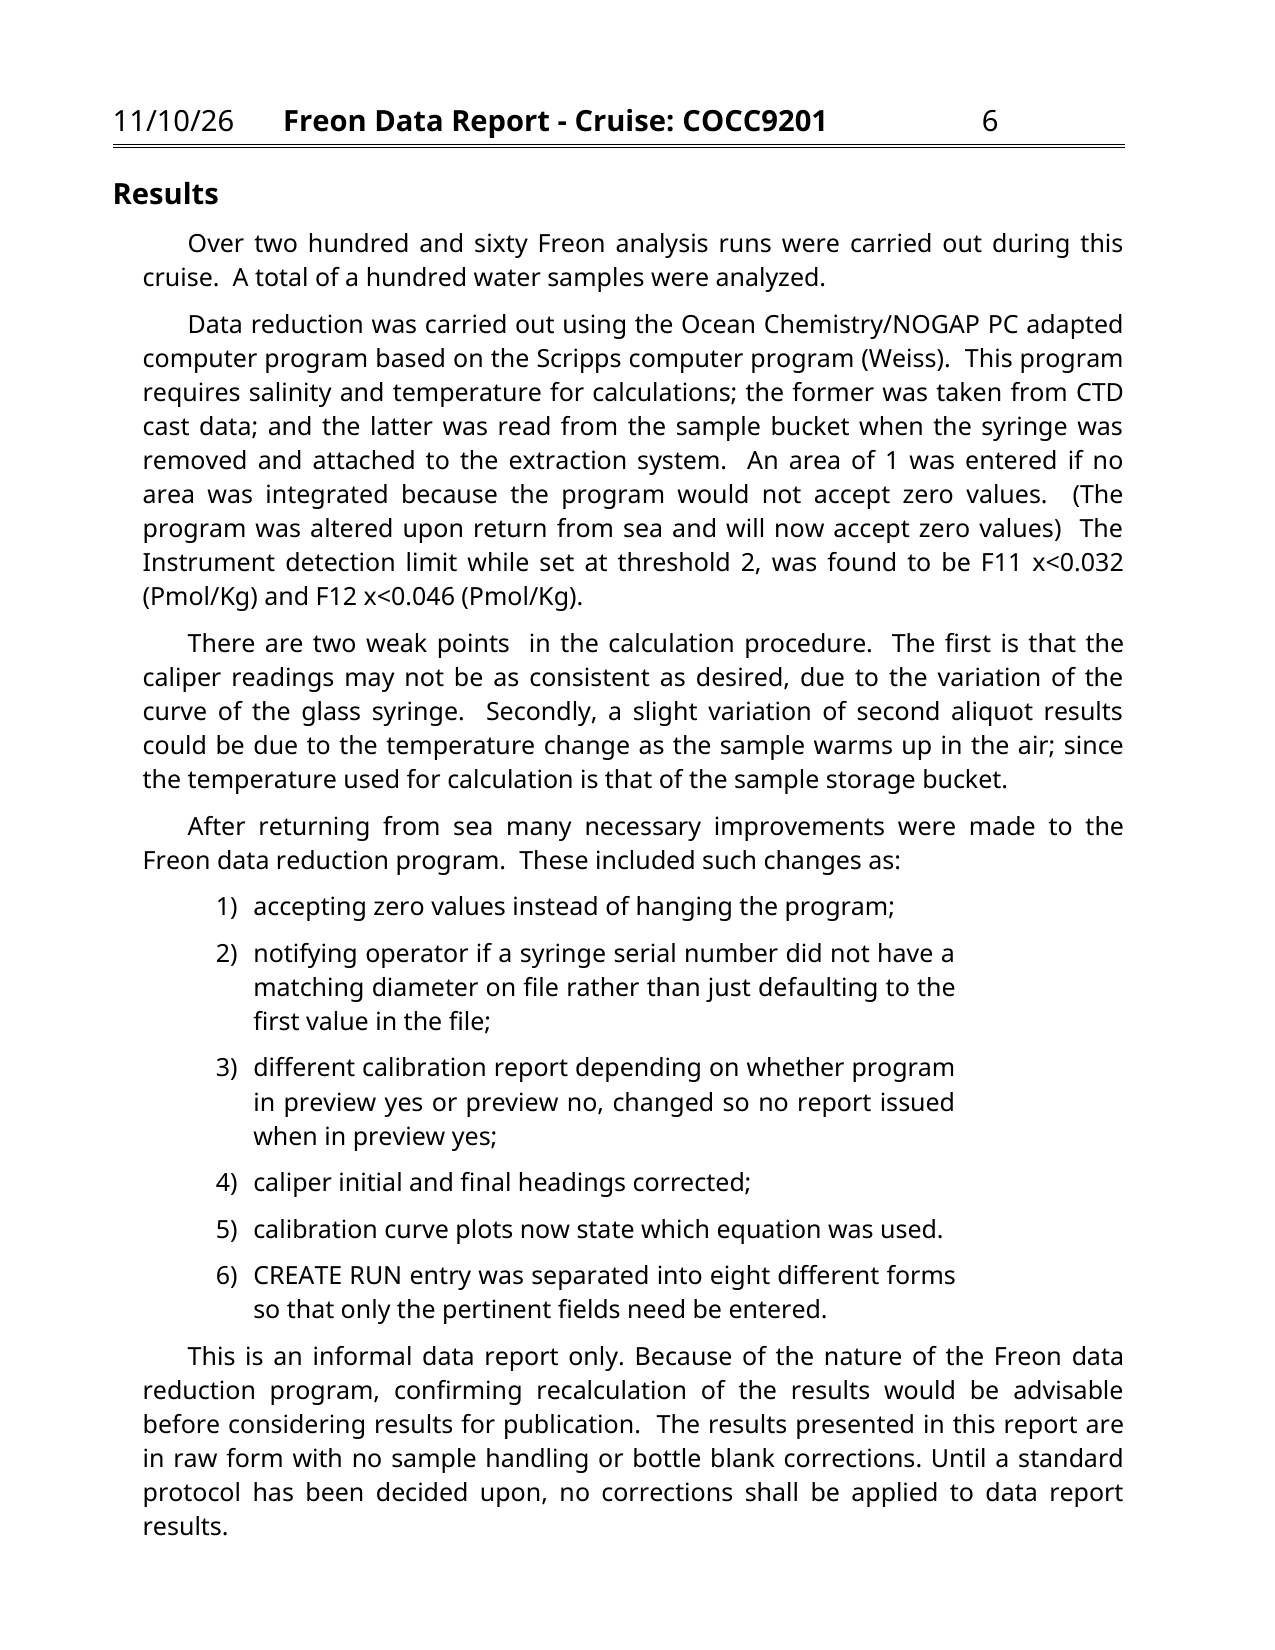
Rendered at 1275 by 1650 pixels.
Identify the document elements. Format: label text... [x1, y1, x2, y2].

text 4) caliper initial and final headings corrected; [216, 1165, 956, 1199]
text 2) notifying operator if a syringe serial number did not have a matching diameter on file rather than just defaulting to the first value in the file; [216, 935, 956, 1038]
subtitle Results [112, 173, 1125, 213]
text 5) calibration curve plots now state which equation was used. [216, 1211, 956, 1245]
text 3) different calibration report depending on whether program in preview yes or preview no, changed so no report issued when in preview yes; [216, 1050, 956, 1152]
text Over two hundred and sixty Freon analysis runs were carried out during this cruise. A total of a hundred water samples were analyzed. [142, 226, 1125, 294]
text Data reduction was carried out using the Ocean Chemistry/NOGAP PC adapted computer program based on the Scripps computer program (Weiss). This program requires salinity and temperature for calculations; the former was taken from CTD cast data; and the latter was read from the sample bucket when the syringe was removed and attached to the extraction system. An area of 1 was entered if no area was integrated because the program would not accept zero values. (The program was altered upon return from sea and will now accept zero values) The Instrument detection limit while set at threshold 2, was found to be F11 x<0.032 (Pmol/Kg) and F12 x<0.046 (Pmol/Kg). [142, 306, 1125, 613]
text There are two weak points in the calculation procedure. The first is that the caliper readings may not be as consistent as desired, due to the variation of the curve of the glass syringe. Secondly, a slight variation of second aliquot results could be due to the temperature change as the sample warms up in the air; since the temperature used for calculation is that of the sample storage bucket. [142, 625, 1125, 796]
text After returning from sea many necessary improvements were made to the Freon data reduction program. These included such changes as: [142, 808, 1125, 876]
text 6) CREATE RUN entry was separated into eight different forms so that only the pertinent fields need be entered. [216, 1258, 956, 1326]
text This is an informal data report only. Because of the nature of the Freon data reduction program, confirming recalculation of the results would be advisable before considering results for publication. The results presented in this report are in raw form with no sample handling or bottle blank corrections. Until a standard protocol has been decided upon, no corrections shall be applied to data report results. [142, 1338, 1125, 1543]
text 1) accepting zero values instead of hanging the program; [216, 889, 956, 923]
